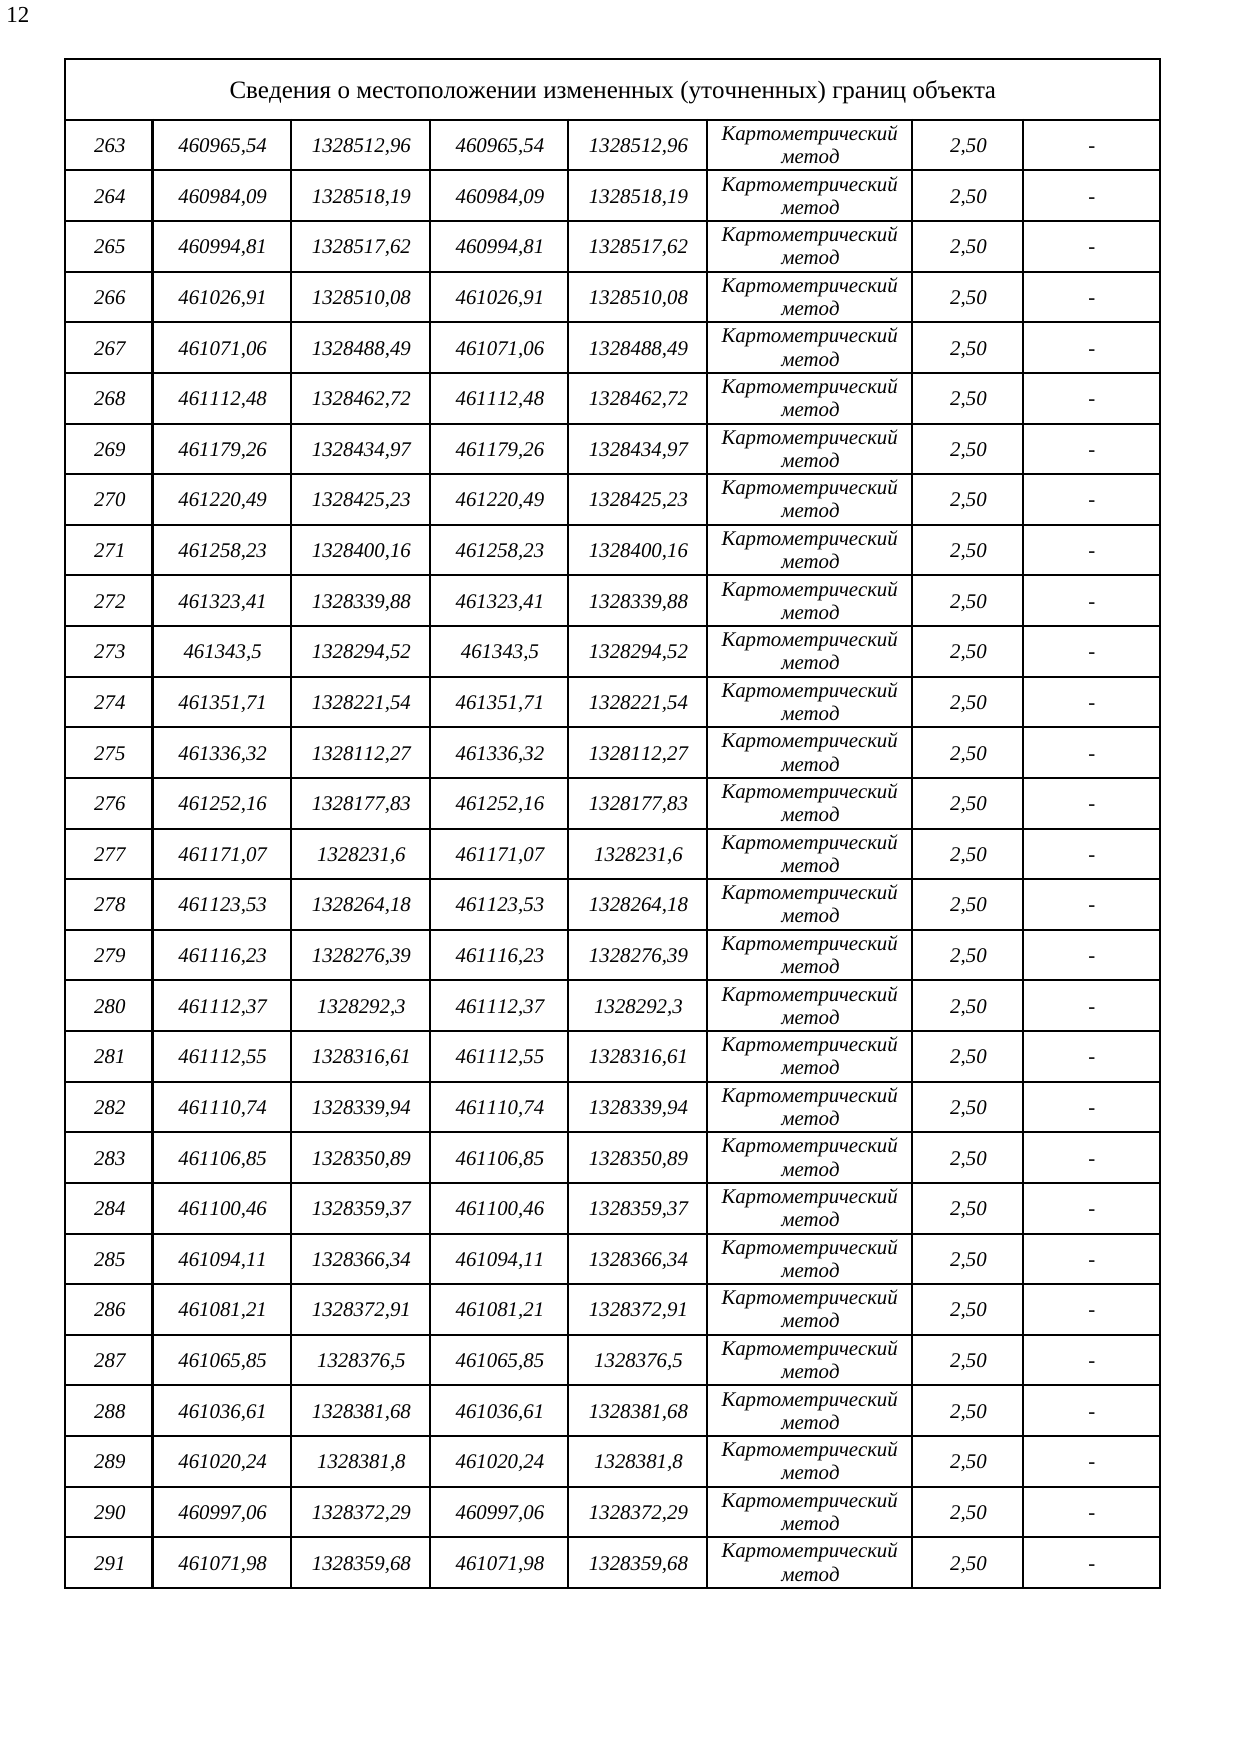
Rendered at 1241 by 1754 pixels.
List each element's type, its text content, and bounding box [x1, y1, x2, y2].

table_cell - [1024, 171, 1159, 220]
table_cell 264 [66, 171, 151, 220]
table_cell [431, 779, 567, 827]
table_cell 460994,81 [431, 222, 567, 271]
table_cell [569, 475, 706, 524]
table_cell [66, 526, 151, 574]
table_cell - [1024, 374, 1159, 422]
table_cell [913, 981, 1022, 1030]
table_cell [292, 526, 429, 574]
table_cell 461112,48 [431, 374, 567, 422]
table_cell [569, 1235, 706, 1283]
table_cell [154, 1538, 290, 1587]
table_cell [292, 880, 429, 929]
table_cell 460984,09 [154, 171, 290, 220]
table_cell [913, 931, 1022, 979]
table_cell 1328512,96 [292, 121, 429, 169]
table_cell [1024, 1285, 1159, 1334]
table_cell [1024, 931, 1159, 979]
table_cell Картометрический метод [708, 323, 911, 372]
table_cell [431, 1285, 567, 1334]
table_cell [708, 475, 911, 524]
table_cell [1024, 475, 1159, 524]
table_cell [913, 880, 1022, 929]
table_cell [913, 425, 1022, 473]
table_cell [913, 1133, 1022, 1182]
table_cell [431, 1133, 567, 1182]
table_cell 1328488,49 [569, 323, 706, 372]
table_cell 461026,91 [154, 273, 290, 321]
table_cell - [1024, 273, 1159, 321]
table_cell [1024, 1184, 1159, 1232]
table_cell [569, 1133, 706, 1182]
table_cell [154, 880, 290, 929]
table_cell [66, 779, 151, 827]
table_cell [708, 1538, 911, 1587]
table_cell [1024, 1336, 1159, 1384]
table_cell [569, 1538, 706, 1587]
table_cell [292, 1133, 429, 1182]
table_cell 1328488,49 [292, 323, 429, 372]
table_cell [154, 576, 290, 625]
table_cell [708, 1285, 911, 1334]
table_cell 460984,09 [431, 171, 567, 220]
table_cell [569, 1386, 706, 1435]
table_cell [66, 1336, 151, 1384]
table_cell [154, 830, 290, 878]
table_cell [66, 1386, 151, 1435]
table_cell 461179,26 [154, 425, 290, 473]
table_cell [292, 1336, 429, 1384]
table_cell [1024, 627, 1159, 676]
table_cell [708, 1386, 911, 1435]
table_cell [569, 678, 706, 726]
table_cell 460994,81 [154, 222, 290, 271]
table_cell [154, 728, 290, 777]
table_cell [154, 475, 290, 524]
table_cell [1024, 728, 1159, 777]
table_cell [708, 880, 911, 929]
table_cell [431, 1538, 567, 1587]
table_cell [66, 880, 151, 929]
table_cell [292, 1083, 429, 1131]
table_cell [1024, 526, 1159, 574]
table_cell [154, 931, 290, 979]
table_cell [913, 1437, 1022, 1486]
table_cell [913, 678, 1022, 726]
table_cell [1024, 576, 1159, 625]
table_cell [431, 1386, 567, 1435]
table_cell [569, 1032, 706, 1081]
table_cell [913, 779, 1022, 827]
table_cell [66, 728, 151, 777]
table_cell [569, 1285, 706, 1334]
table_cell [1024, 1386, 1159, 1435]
table_cell 263 [66, 121, 151, 169]
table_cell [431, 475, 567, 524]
table_cell Картометрический метод [708, 222, 911, 271]
table_cell 2,50 [913, 171, 1022, 220]
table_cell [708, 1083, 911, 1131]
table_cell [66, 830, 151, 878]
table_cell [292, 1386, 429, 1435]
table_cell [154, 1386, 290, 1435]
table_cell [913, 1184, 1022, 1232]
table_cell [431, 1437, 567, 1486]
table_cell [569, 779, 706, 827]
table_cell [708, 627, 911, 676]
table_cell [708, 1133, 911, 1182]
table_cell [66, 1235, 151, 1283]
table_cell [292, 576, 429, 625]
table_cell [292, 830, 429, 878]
table_cell 461179,26 [431, 425, 567, 473]
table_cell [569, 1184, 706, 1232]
table_cell 1328510,08 [569, 273, 706, 321]
table_cell - [1024, 121, 1159, 169]
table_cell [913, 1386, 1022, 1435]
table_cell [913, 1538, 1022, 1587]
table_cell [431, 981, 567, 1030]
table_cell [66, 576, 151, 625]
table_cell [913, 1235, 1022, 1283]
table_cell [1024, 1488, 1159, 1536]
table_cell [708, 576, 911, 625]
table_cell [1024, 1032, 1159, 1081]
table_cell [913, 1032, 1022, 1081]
table_cell 461071,06 [431, 323, 567, 372]
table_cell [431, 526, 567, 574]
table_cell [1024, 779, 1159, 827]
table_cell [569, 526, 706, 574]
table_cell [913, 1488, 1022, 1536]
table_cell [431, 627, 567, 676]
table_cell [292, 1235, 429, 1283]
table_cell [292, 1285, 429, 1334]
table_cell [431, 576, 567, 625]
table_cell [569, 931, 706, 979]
table_cell 461071,06 [154, 323, 290, 372]
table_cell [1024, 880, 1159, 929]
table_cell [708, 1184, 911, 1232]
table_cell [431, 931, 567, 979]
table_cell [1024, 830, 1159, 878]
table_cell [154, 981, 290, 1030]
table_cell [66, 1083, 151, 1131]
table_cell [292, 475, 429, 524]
table_cell 265 [66, 222, 151, 271]
table_cell 268 [66, 374, 151, 422]
table_cell - [1024, 222, 1159, 271]
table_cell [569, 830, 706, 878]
table_cell 460965,54 [154, 121, 290, 169]
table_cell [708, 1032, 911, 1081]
table_cell 2,50 [913, 121, 1022, 169]
table_cell 1328517,62 [569, 222, 706, 271]
table_cell 1328510,08 [292, 273, 429, 321]
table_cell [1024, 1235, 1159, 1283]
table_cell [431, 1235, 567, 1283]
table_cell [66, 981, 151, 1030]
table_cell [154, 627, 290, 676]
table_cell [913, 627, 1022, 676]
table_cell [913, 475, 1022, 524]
table_cell - [1024, 323, 1159, 372]
table_cell 2,50 [913, 273, 1022, 321]
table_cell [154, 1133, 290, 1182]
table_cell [708, 121, 911, 169]
table_cell 461112,48 [154, 374, 290, 422]
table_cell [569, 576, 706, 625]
table_header Сведения о местоположении измененных (уточненных) границ объекта [66, 60, 1159, 119]
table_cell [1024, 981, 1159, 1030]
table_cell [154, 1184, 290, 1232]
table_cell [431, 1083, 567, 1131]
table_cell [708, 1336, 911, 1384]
table_cell 1328434,97 [292, 425, 429, 473]
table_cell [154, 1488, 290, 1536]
table_cell 2,50 [913, 374, 1022, 422]
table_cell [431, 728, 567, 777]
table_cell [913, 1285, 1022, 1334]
table_cell Картометрический метод [708, 273, 911, 321]
table_cell 267 [66, 323, 151, 372]
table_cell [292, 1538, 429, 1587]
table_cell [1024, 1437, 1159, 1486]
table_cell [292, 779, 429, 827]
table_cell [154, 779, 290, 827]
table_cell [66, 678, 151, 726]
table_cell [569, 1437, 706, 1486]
table_cell 2,50 [913, 323, 1022, 372]
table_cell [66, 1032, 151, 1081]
table_cell Картометрический метод [708, 374, 911, 422]
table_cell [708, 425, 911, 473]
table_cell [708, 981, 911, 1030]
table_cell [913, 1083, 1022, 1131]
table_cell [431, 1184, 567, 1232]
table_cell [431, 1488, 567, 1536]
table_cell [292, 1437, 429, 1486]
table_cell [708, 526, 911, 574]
table_cell 2,50 [913, 222, 1022, 271]
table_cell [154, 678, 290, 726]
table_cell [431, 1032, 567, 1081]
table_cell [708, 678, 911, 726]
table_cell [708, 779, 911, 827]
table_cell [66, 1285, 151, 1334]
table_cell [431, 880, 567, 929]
table_cell 1328517,62 [292, 222, 429, 271]
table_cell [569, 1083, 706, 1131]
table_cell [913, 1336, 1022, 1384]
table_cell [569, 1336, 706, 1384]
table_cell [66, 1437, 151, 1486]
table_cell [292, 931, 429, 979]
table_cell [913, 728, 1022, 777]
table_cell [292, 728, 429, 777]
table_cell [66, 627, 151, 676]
table_cell 266 [66, 273, 151, 321]
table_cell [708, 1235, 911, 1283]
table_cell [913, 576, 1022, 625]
table_cell 1328512,96 [569, 121, 706, 169]
table_cell 1328462,72 [292, 374, 429, 422]
table_cell 460965,54 [431, 121, 567, 169]
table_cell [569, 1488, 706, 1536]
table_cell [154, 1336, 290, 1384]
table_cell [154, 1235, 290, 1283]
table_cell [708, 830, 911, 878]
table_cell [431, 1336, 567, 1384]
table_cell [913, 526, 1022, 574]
table_cell 269 [66, 425, 151, 473]
table_cell Картометрический метод [708, 171, 911, 220]
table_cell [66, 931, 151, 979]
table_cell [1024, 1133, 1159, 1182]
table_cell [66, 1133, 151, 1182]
table_cell 461026,91 [431, 273, 567, 321]
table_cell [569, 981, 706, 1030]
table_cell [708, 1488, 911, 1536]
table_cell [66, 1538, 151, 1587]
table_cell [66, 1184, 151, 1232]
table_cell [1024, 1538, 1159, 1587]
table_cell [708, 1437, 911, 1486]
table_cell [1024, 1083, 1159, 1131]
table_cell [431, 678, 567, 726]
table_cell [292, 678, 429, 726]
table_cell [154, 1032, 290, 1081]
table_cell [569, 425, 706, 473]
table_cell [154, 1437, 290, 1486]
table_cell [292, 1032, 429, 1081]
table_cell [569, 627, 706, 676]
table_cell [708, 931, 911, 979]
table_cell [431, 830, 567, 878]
table_cell 1328462,72 [569, 374, 706, 422]
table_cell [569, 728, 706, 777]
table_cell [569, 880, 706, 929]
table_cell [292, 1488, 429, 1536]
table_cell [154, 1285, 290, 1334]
table_cell 1328518,19 [292, 171, 429, 220]
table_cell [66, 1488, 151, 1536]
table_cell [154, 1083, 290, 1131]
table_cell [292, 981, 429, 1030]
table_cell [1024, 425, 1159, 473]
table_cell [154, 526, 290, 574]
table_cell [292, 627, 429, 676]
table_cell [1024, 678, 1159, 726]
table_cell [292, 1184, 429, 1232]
table_cell 1328518,19 [569, 171, 706, 220]
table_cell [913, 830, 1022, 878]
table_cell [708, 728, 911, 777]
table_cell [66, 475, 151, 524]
